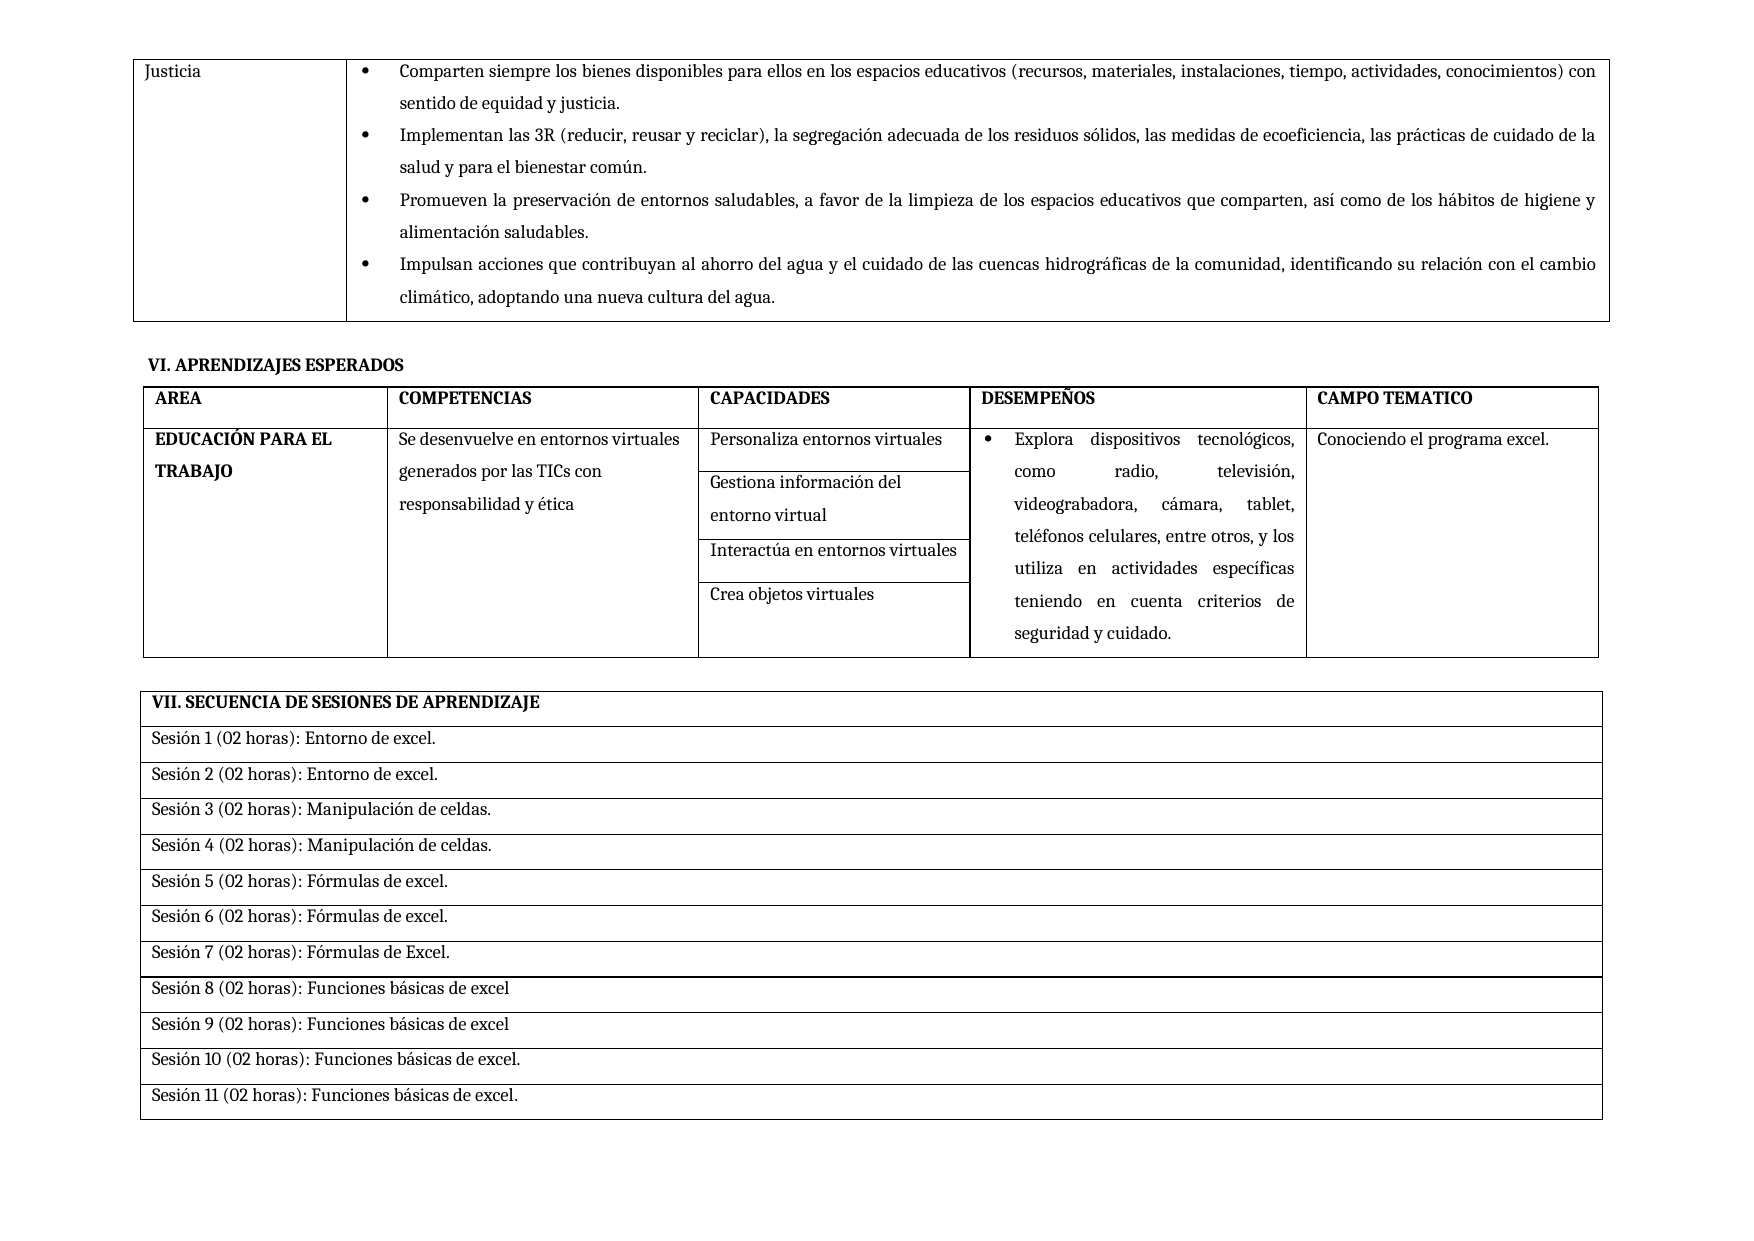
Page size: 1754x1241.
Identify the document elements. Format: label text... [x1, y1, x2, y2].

table_cell Explora dispositivos tecnológicos, como radio, televisión, videograbadora, cámara, tablet, teléfonos celulares, entre otros, y los utiliza en actividades específicas teniendo en cuenta criterios de seguridad y cuidado. [971, 429, 1306, 657]
table_cell Sesión 4 (02 horas): Manipulación de celdas. [141, 835, 1602, 869]
table_cell EDUCACIÓN PARA EL TRABAJO [144, 429, 387, 657]
table_cell Sesión 11 (02 horas): Funciones básicas de excel. [141, 1085, 1602, 1119]
table_cell Sesión 1 (02 horas): Entorno de excel. [141, 727, 1602, 762]
text VI. Aprendizajes esperados [148, 354, 1639, 376]
table_cell Sesión 2 (02 horas): Entorno de excel. [141, 763, 1602, 798]
table_header AREA [144, 388, 387, 428]
table_cell Sesión 10 (02 horas): Funciones básicas de excel. [141, 1049, 1602, 1083]
table_cell Crea objetos virtuales [699, 583, 969, 657]
table_cell Sesión 6 (02 horas): Fórmulas de excel. [141, 906, 1602, 941]
table_cell Personaliza entornos virtuales [699, 429, 969, 471]
table_cell Sesión 9 (02 horas): Funciones básicas de excel [141, 1013, 1602, 1048]
table_header CAPACIDADES [699, 388, 969, 428]
table_header VII. SECUENCIA DE SESIONES DE APRENDIZAJE [141, 692, 1602, 726]
table_cell Comparten siempre los bienes disponibles para ellos en los espacios educativos (recursos, materiales, instalaciones, tiempo, actividades, conocimientos) con sentido de equidad y justicia. Implementan las 3R (reducir, reusar y reciclar), la segregación adecuada de los residuos sólidos, las medidas de ecoeficiencia, las prácticas de cuidado de la salud y para el bienestar común. Promueven la preservación de entornos saludables, a favor de la limpieza de los espacios educativos que comparten, así como de los hábitos de higiene y alimentación saludables. Impulsan acciones que contribuyan al ahorro del agua y el cuidado de las cuencas hidrográficas de la comunidad, identificando su relación con el cambio climático, adoptando una nueva cultura del agua. [347, 60, 1609, 321]
table_cell Sesión 5 (02 horas): Fórmulas de excel. [141, 870, 1602, 905]
table_cell Interactúa en entornos virtuales [699, 540, 969, 582]
table_header COMPETENCIAS [388, 388, 698, 428]
table_cell Sesión 3 (02 horas): Manipulación de celdas. [141, 799, 1602, 833]
table_cell Gestiona información del entorno virtual [699, 472, 969, 539]
table_cell Justicia [134, 60, 346, 321]
table_header DESEMPEÑOS [971, 388, 1306, 428]
table_cell Conociendo el programa excel. [1307, 429, 1598, 657]
table_cell Sesión 8 (02 horas): Funciones básicas de excel [141, 978, 1602, 1012]
table_header CAMPO TEMATICO [1307, 388, 1598, 428]
table_cell Sesión 7 (02 horas): Fórmulas de Excel. [141, 942, 1602, 976]
table_cell Se desenvuelve en entornos virtuales generados por las TICs con responsabilidad y ética [388, 429, 698, 657]
